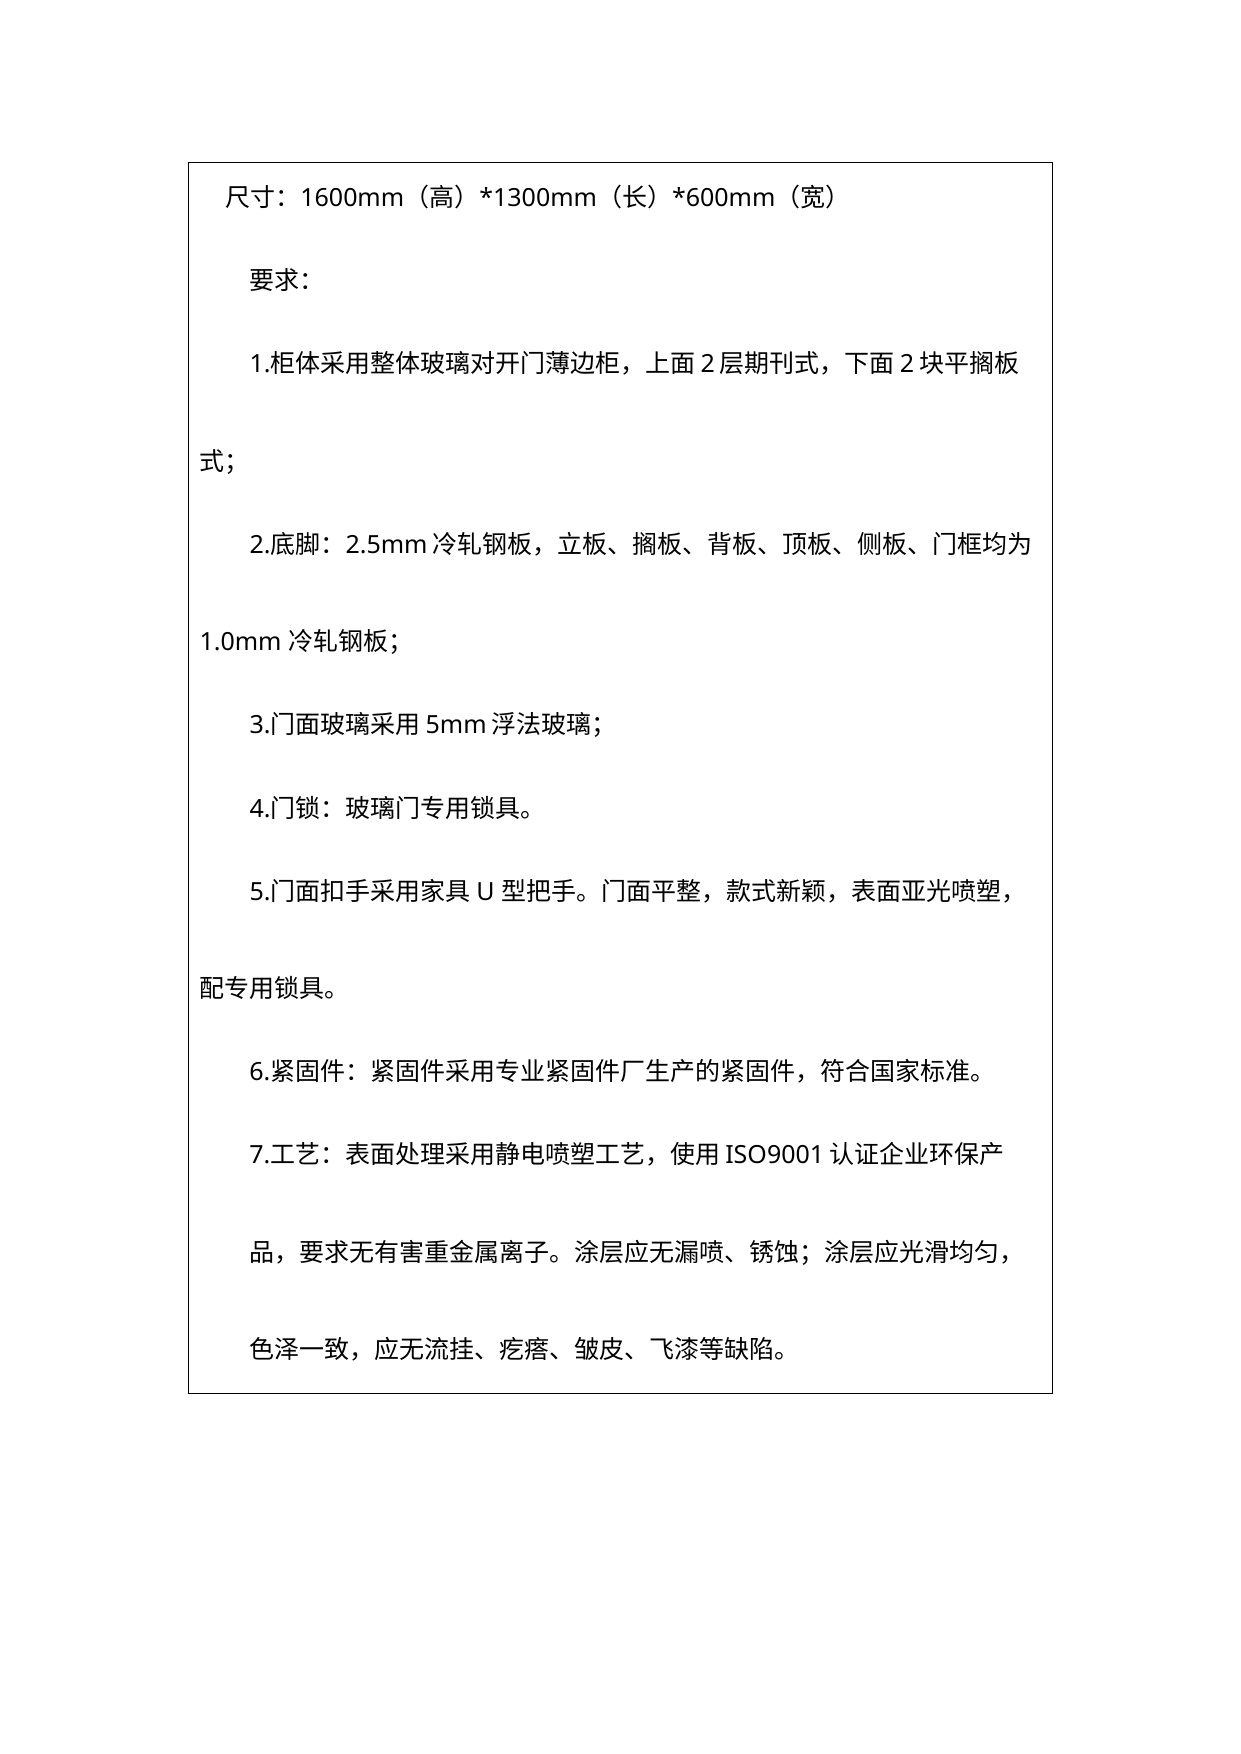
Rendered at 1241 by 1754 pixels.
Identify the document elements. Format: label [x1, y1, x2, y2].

table_cell [189, 163, 1052, 1393]
